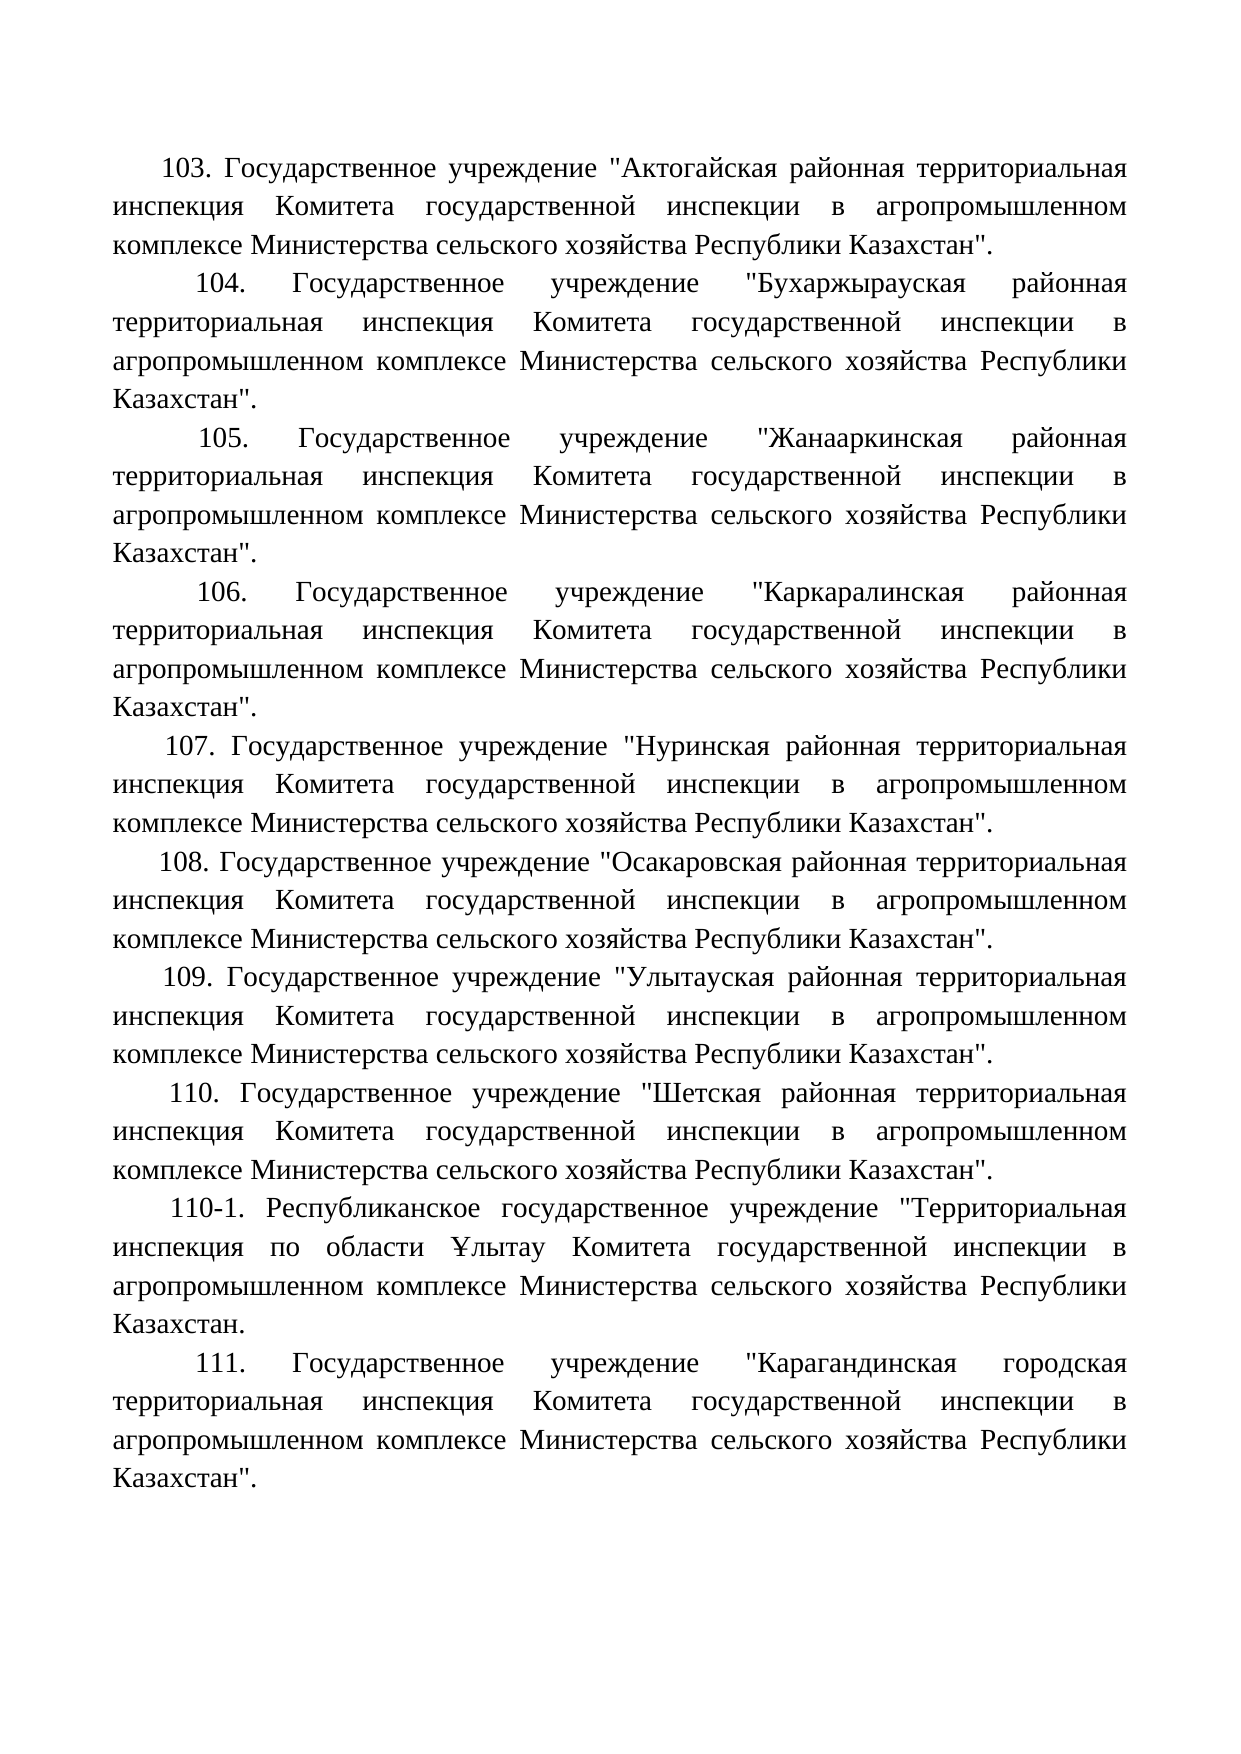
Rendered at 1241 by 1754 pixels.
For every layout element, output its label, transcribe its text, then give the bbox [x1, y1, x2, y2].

text 111. Государственное учреждение "Карагандинская городская территориальная инспекция Комитета государственной инспекции в агропромышленном комплексе Министерства сельского хозяйства Республики Казахстан". [112, 1345, 1128, 1494]
text 103. Государственное учреждение "Актогайская районная территориальная инспекция Комитета государственной инспекции в агропромышленном комплексе Министерства сельского хозяйства Республики Казахстан". [112, 150, 1128, 261]
text 104. Государственное учреждение "Бухаржырауская районная территориальная инспекция Комитета государственной инспекции в агропромышленном комплексе Министерства сельского хозяйства Республики Казахстан". [112, 266, 1128, 415]
text 108. Государственное учреждение "Осакаровская районная территориальная инспекция Комитета государственной инспекции в агропромышленном комплексе Министерства сельского хозяйства Республики Казахстан". [112, 844, 1128, 954]
text 110-1. Республиканское государственное учреждение "Территориальная инспекция по области Ұлытау Комитета государственной инспекции в агропромышленном комплексе Министерства сельского хозяйства Республики Казахстан. [112, 1191, 1128, 1340]
text 106. Государственное учреждение "Каркаралинская районная территориальная инспекция Комитета государственной инспекции в агропромышленном комплексе Министерства сельского хозяйства Республики Казахстан". [112, 574, 1128, 723]
text 109. Государственное учреждение "Улытауская районная территориальная инспекция Комитета государственной инспекции в агропромышленном комплексе Министерства сельского хозяйства Республики Казахстан". [112, 959, 1128, 1070]
text 110. Государственное учреждение "Шетская районная территориальная инспекция Комитета государственной инспекции в агропромышленном комплексе Министерства сельского хозяйства Республики Казахстан". [112, 1075, 1128, 1186]
text 107. Государственное учреждение "Нуринская районная территориальная инспекция Комитета государственной инспекции в агропромышленном комплексе Министерства сельского хозяйства Республики Казахстан". [112, 728, 1128, 839]
text 105. Государственное учреждение "Жанааркинская районная территориальная инспекция Комитета государственной инспекции в агропромышленном комплексе Министерства сельского хозяйства Республики Казахстан". [112, 420, 1128, 569]
